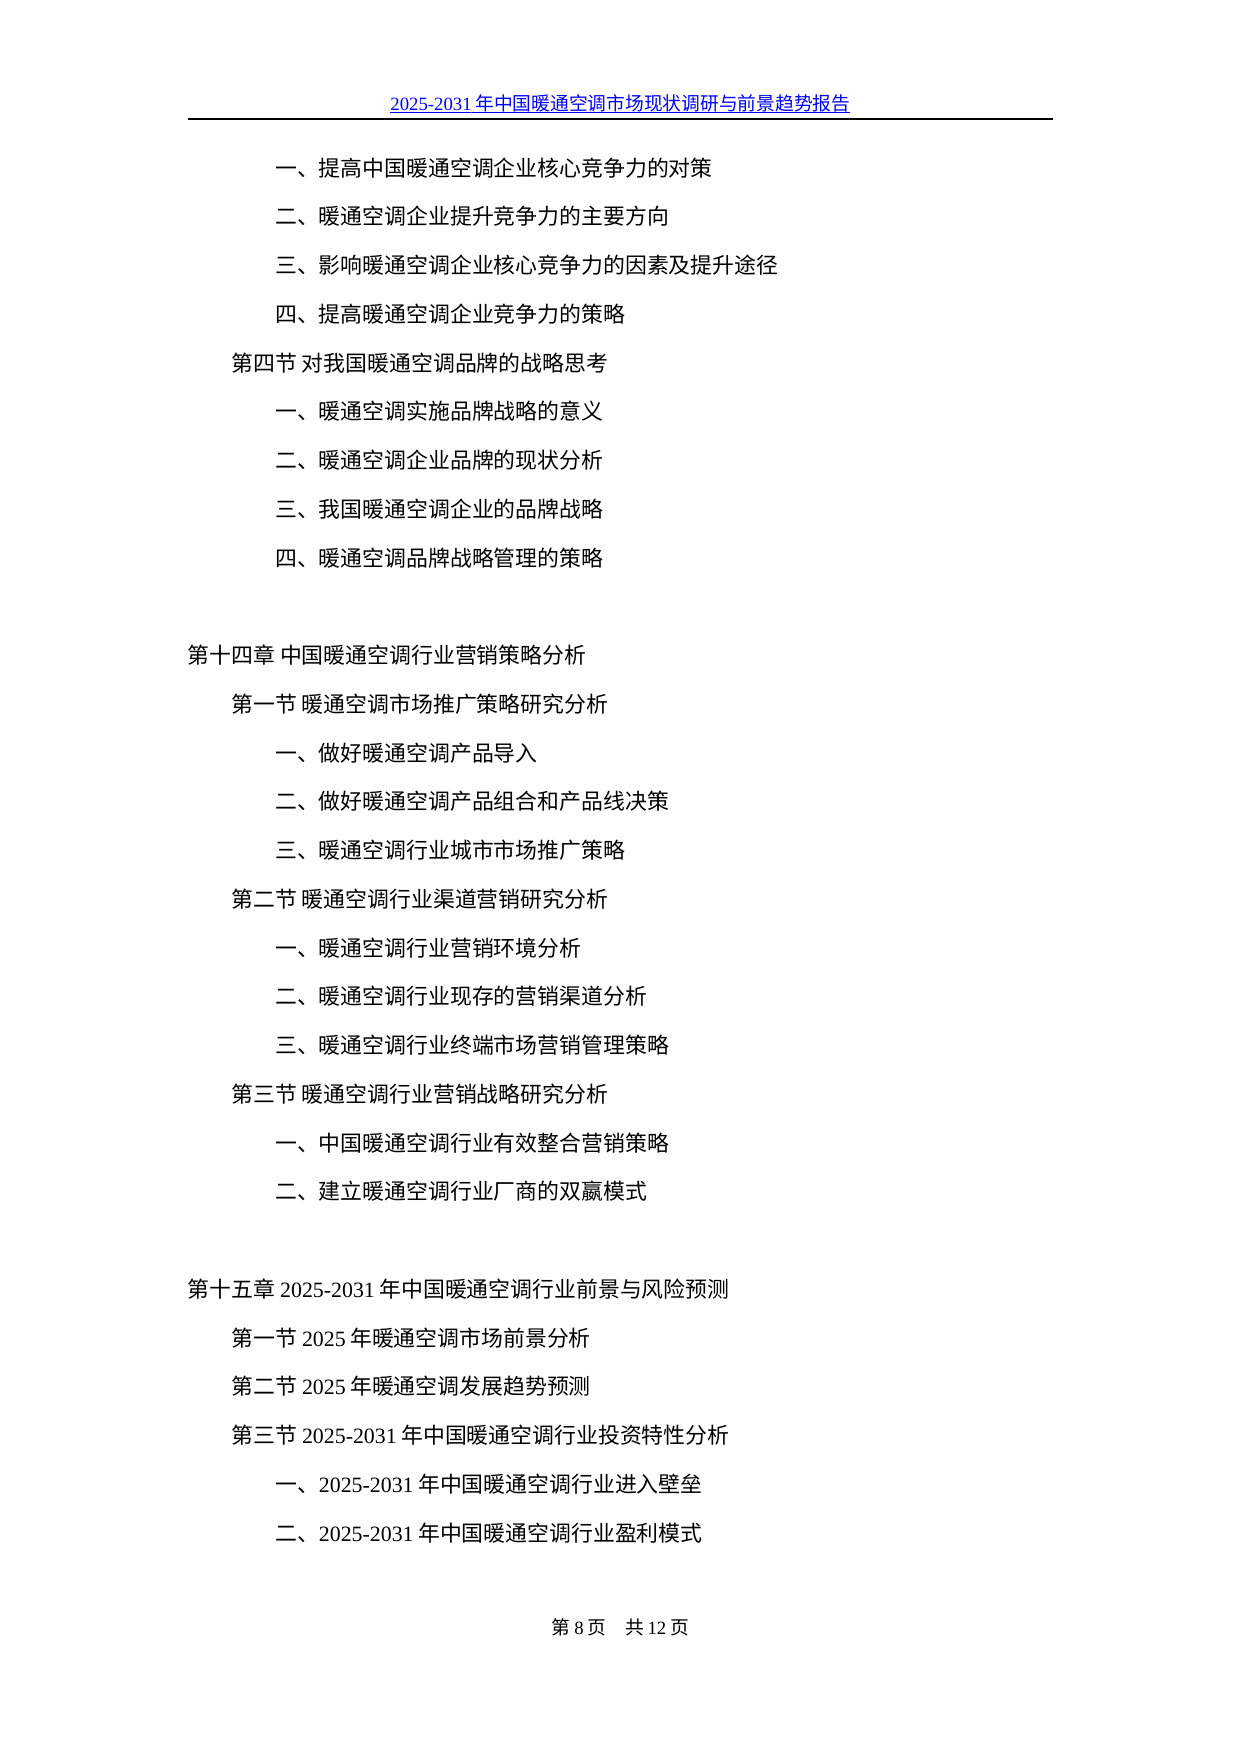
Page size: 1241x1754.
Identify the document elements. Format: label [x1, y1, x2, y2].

text [187, 150, 1053, 1548]
